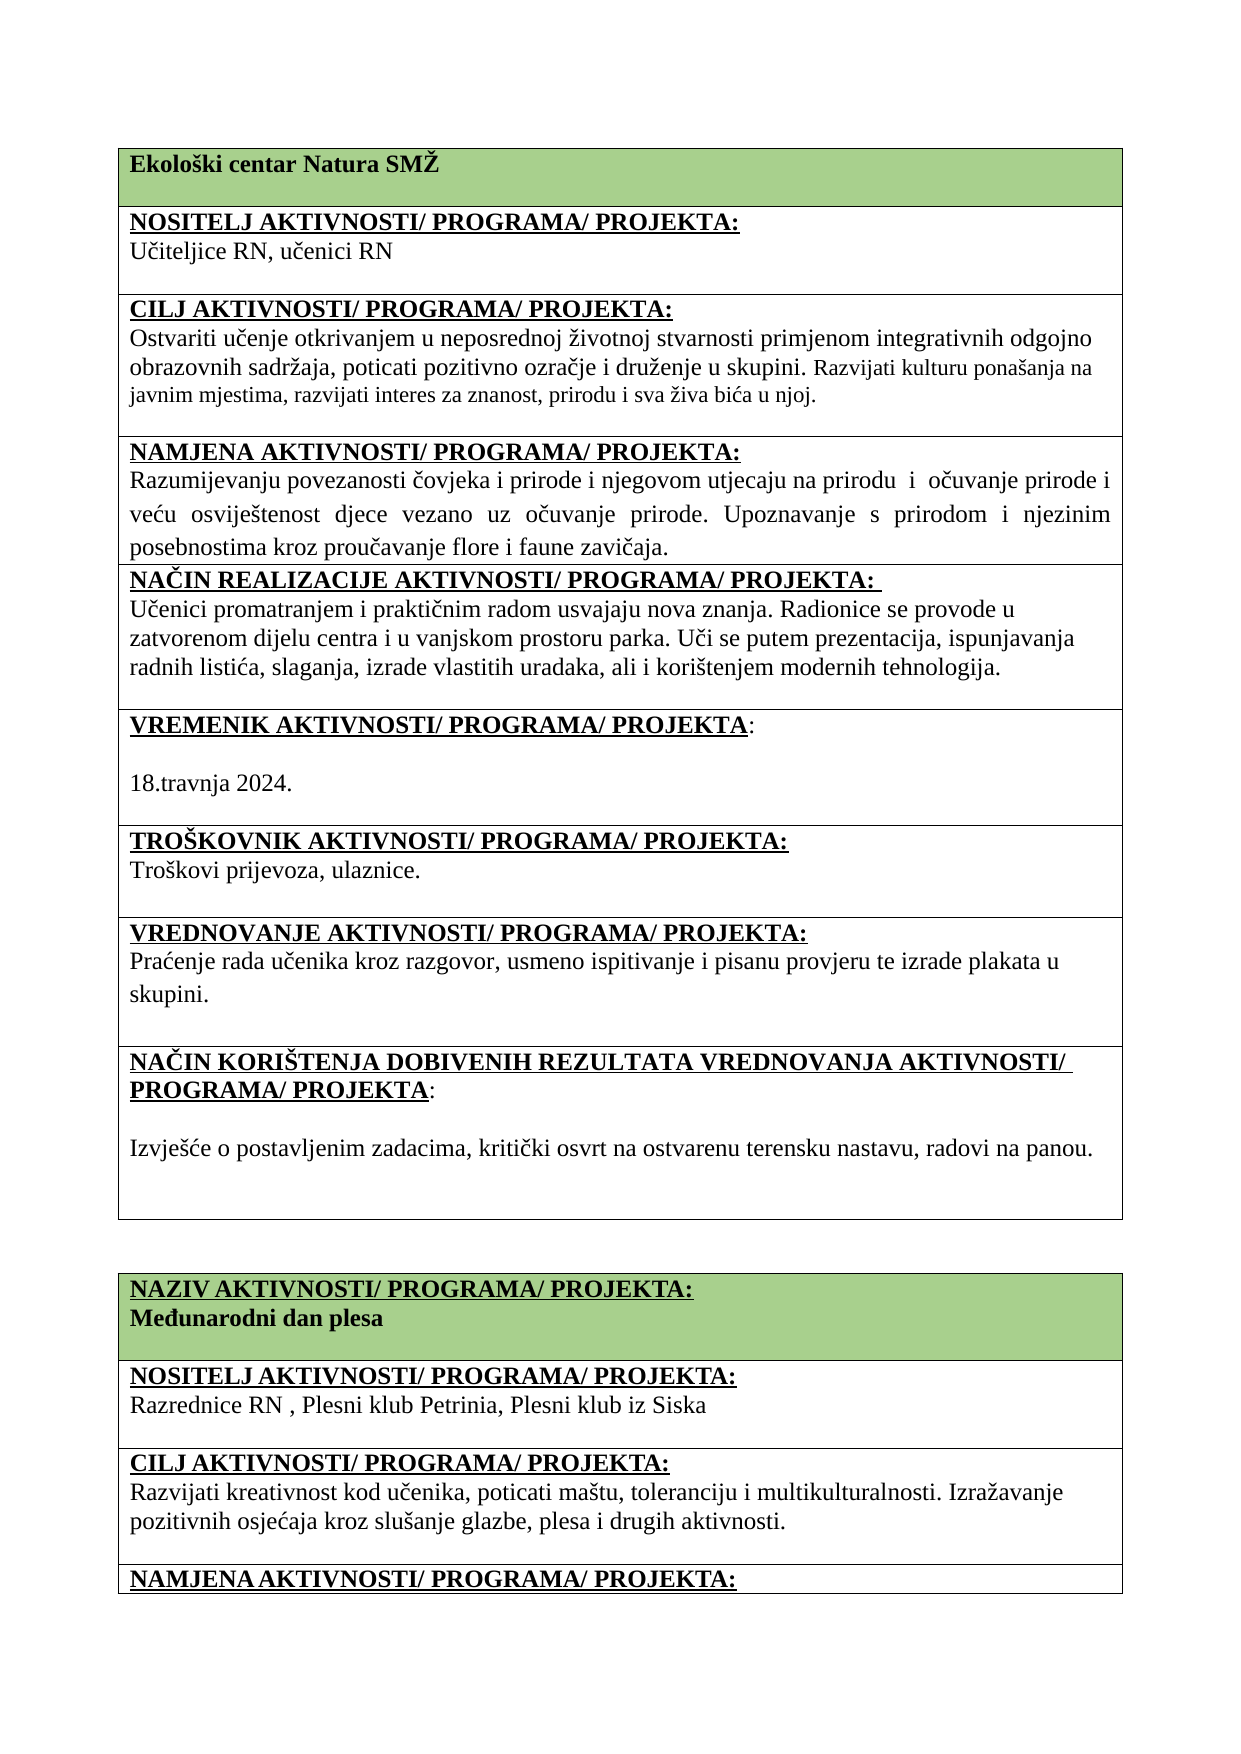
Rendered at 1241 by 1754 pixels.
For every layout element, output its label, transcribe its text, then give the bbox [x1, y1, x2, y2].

table_cell NOSITELJ AKTIVNOSTI/ PROGRAMA/ PROJEKTA: Razrednice RN , Plesni klub Petrinia, Plesni klub iz Siska [119, 1361, 1122, 1447]
table_cell NAČIN REALIZACIJE AKTIVNOSTI/ PROGRAMA/ PROJEKTA: Učenici promatranjem i praktičnim radom usvajaju nova znanja. Radionice se provode u zatvorenom dijelu centra i u vanjskom prostoru parka. Uči se putem prezentacija, ispunjavanja radnih listića, slaganja, izrade vlastitih uradaka, ali i korištenjem modernih tehnologija. [119, 565, 1122, 709]
table_cell TROŠKOVNIK AKTIVNOSTI/ PROGRAMA/ PROJEKTA: Troškovi prijevoza, ulaznice. [119, 826, 1122, 917]
table_cell VREMENIK AKTIVNOSTI/ PROGRAMA/ PROJEKTA: 18.travnja 2024. [119, 710, 1122, 825]
table_cell CILJ AKTIVNOSTI/ PROGRAMA/ PROJEKTA: Razvijati kreativnost kod učenika, poticati maštu, toleranciju i multikulturalnosti. Izražavanje pozitivnih osjećaja kroz slušanje glazbe, plesa i drugih aktivnosti. [119, 1449, 1122, 1563]
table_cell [119, 1565, 1122, 1593]
table_cell NAČIN KORIŠTENJA DOBIVENIH REZULTATA VREDNOVANJA AKTIVNOSTI/ PROGRAMA/ PROJEKTA: Izvješće o postavljenim zadacima, kritički osvrt na ostvarenu terensku nastavu, radovi na panou. [119, 1047, 1122, 1219]
table_cell NAMJENA AKTIVNOSTI/ PROGRAMA/ PROJEKTA: Razumijevanju povezanosti čovjeka i prirode i njegovom utjecaju na prirodu i očuvanje prirode i veću osviještenost djece vezano uz očuvanje prirode. Upoznavanje s prirodom i njezinim posebnostima kroz proučavanje flore i faune zavičaja. [119, 437, 1122, 564]
table_cell CILJ AKTIVNOSTI/ PROGRAMA/ PROJEKTA: Ostvariti učenje otkrivanjem u neposrednoj životnoj stvarnosti primjenom integrativnih odgojno obrazovnih sadržaja, poticati pozitivno ozračje i druženje u skupini. Razvijati kulturu ponašanja na javnim mjestima, razvijati interes za znanost, prirodu i sva živa bića u njoj. [119, 295, 1122, 436]
table_cell VREDNOVANJE AKTIVNOSTI/ PROGRAMA/ PROJEKTA: Praćenje rada učenika kroz razgovor, usmeno ispitivanje i pisanu provjeru te izrade plakata u skupini. [119, 918, 1122, 1046]
table_cell NOSITELJ AKTIVNOSTI/ PROGRAMA/ PROJEKTA: Učiteljice RN, učenici RN [119, 207, 1122, 293]
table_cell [119, 149, 1122, 206]
table_header NAZIV AKTIVNOSTI/ PROGRAMA/ PROJEKTA: Međunarodni dan plesa [119, 1274, 1122, 1360]
